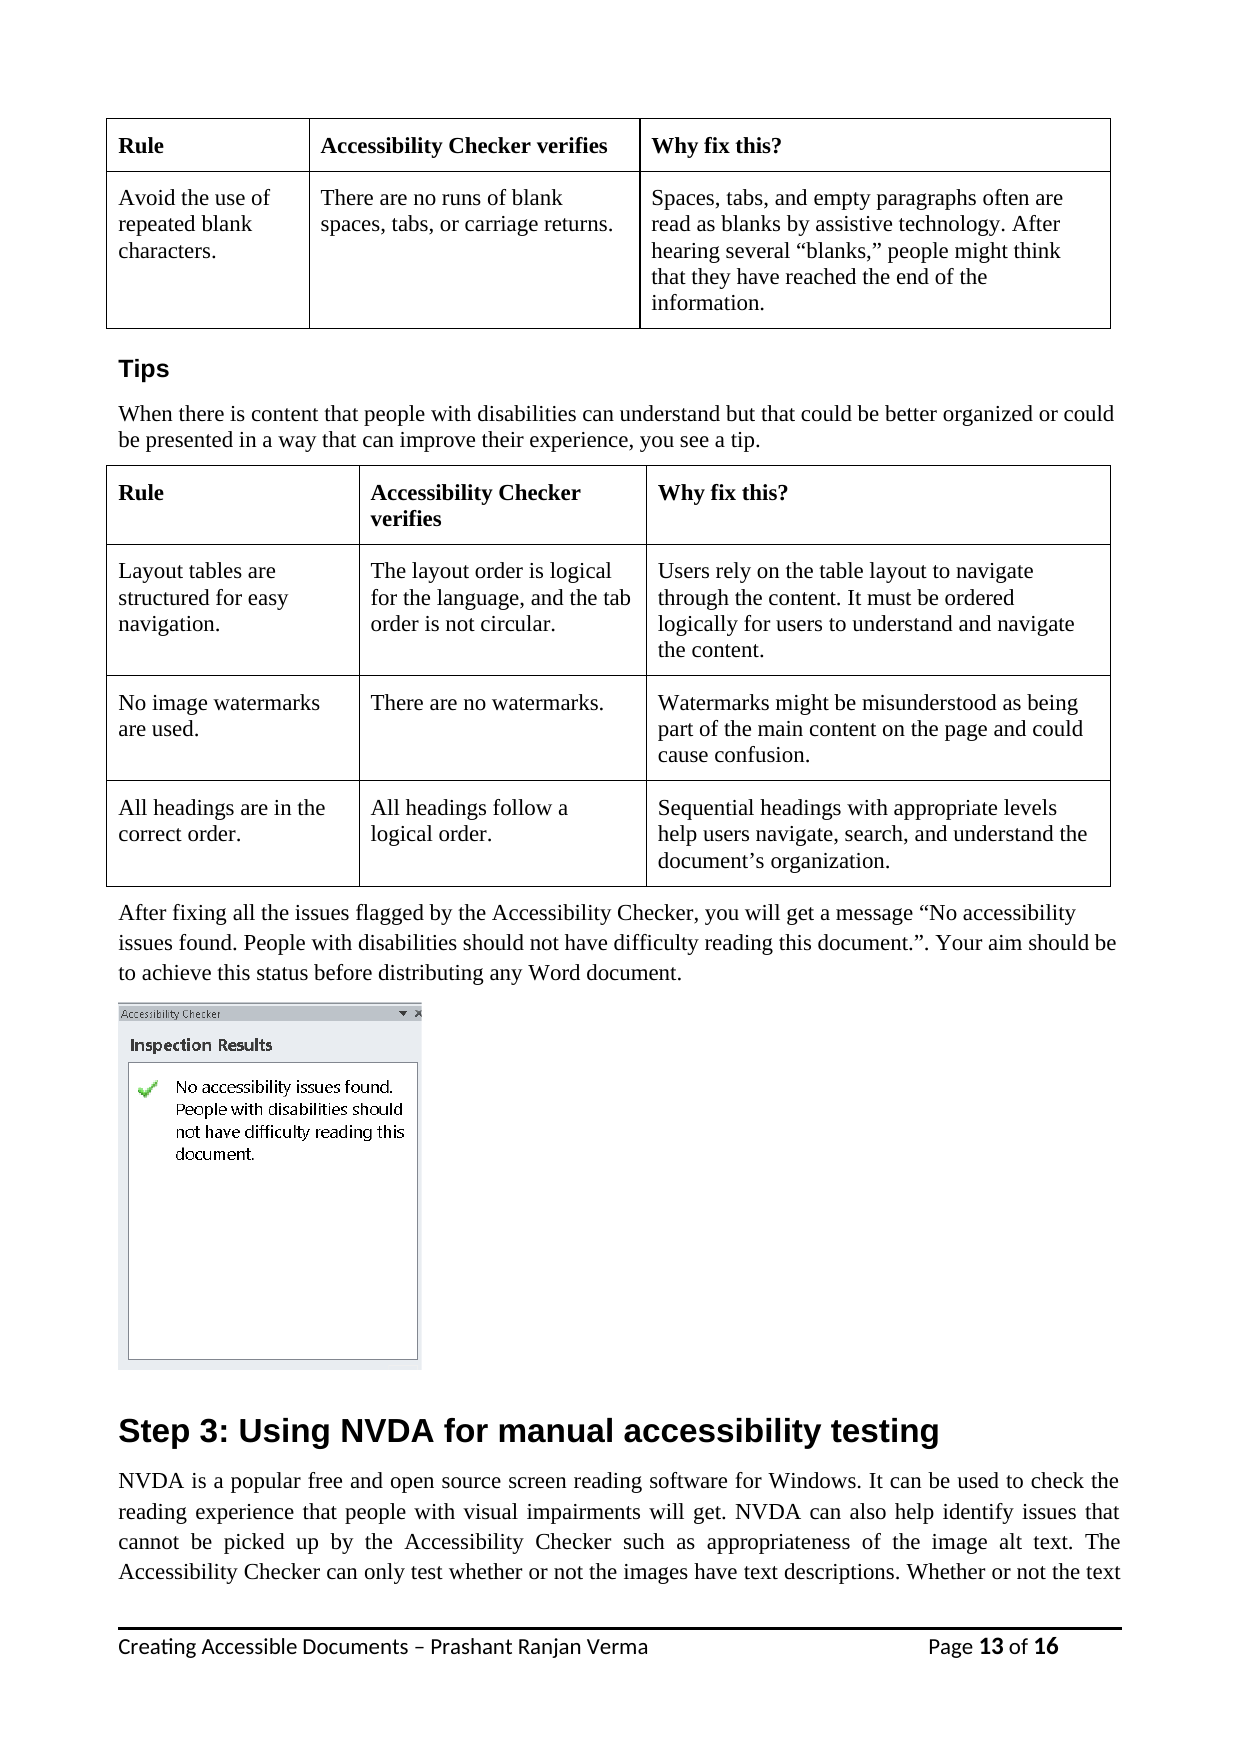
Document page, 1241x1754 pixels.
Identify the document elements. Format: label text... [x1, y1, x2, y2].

table_cell Sequential headings with appropriate levels help users navigate, search, and understand the document’s organization. [647, 781, 1110, 886]
table_cell No image watermarks are used. [107, 676, 359, 780]
table_header Why fix this? [641, 119, 1110, 171]
table_cell Avoid the use of repeated blank characters. [107, 172, 309, 328]
table_header Why fix this? [647, 466, 1110, 544]
table_cell There are no watermarks. [360, 676, 646, 780]
table_cell Users rely on the table layout to navigate through the content. It must be ordered logically for users to understand and navigate the content. [647, 545, 1110, 675]
table_header Rule [107, 466, 359, 544]
table_cell There are no runs of blank spaces, tabs, or carriage returns. [310, 172, 639, 328]
table_cell The layout order is logical for the language, and the tab order is not circular. [360, 545, 646, 675]
picture [118, 1002, 422, 1370]
table_header Accessibility Checker verifies [310, 119, 639, 171]
subtitle Step 3: Using NVDA for manual accessibility testing [118, 1411, 1122, 1449]
text When there is content that people with disabilities can understand but that could be better organized or could be presented in a way that can improve their experience, you see a tip. [118, 400, 1122, 453]
table_cell Spaces, tabs, and empty paragraphs often are read as blanks by assistive technology. After hearing several “blanks,” people might think that they have reached the end of the information. [641, 172, 1110, 328]
table_cell All headings are in the correct order. [107, 781, 359, 886]
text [118, 1467, 1122, 1584]
table_cell Watermarks might be misunderstood as being part of the main content on the page and could cause confusion. [647, 676, 1110, 780]
table_cell All headings follow a logical order. [360, 781, 646, 886]
text After fixing all the issues flagged by the Accessibility Checker, you will get a message “No accessibility issues found. People with disabilities should not have difficulty reading this document.”. Your aim should be to achieve this status before distributing any Word document. [118, 899, 1122, 986]
table_cell Layout tables are structured for easy navigation. [107, 545, 359, 675]
table_header Rule [107, 119, 309, 171]
table_header Accessibility Checker verifies [360, 466, 646, 544]
subtitle Tips [118, 354, 1122, 383]
